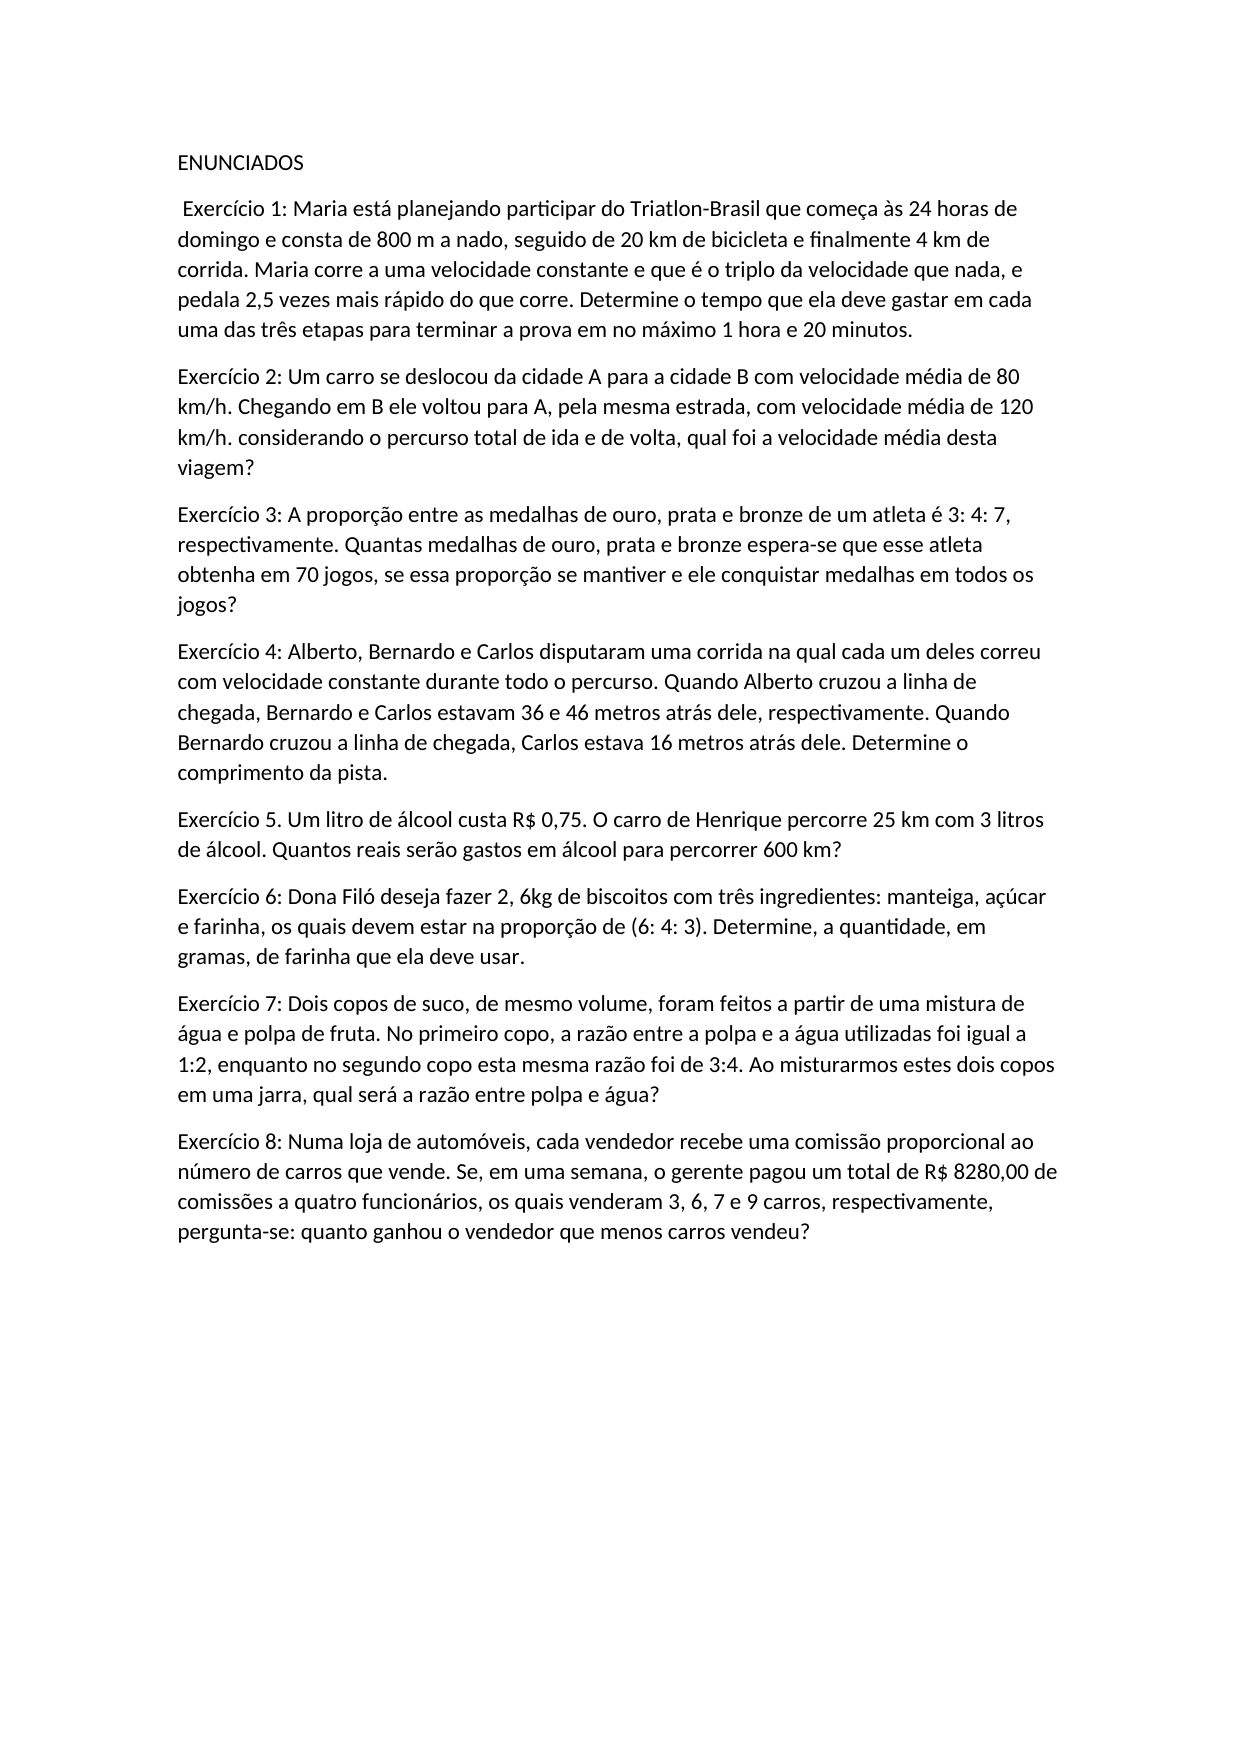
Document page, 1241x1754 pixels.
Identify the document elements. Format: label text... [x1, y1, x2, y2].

text Exercício 3: A proporção entre as medalhas de ouro, prata e bronze de um atleta é 3: 4: 7, respectivamente. Quantas medalhas de ouro, prata e bronze espera-se que esse atleta obtenha em 70 jogos, se essa proporção se mantiver e ele conquistar medalhas em todos os jogos? [177, 500, 1063, 618]
text Exercício 7: Dois copos de suco, de mesmo volume, foram feitos a partir de uma mistura de água e polpa de fruta. No primeiro copo, a razão entre a polpa e a água utilizadas foi igual a 1:2, enquanto no segundo copo esta mesma razão foi de 3:4. Ao misturarmos estes dois copos em uma jarra, qual será a razão entre polpa e água? [177, 989, 1063, 1108]
text Exercício 8: Numa loja de automóveis, cada vendedor recebe uma comissão proporcional ao número de carros que vende. Se, em uma semana, o gerente pagou um total de R$ 8280,00 de comissões a quatro funcionários, os quais venderam 3, 6, 7 e 9 carros, respectivamente, pergunta-se: quanto ganhou o vendedor que menos carros vendeu? [177, 1127, 1063, 1245]
text ENUNCIADOS [177, 148, 1063, 176]
text Exercício 1: Maria está planejando participar do Triatlon-Brasil que começa às 24 horas de domingo e consta de 800 m a nado, seguido de 20 km de bicicleta e finalmente 4 km de corrida. Maria corre a uma velocidade constante e que é o triplo da velocidade que nada, e pedala 2,5 vezes mais rápido do que corre. Determine o tempo que ela deve gastar em cada uma das três etapas para terminar a prova em no máximo 1 hora e 20 minutos. [177, 194, 1063, 343]
text Exercício 4: Alberto, Bernardo e Carlos disputaram uma corrida na qual cada um deles correu com velocidade constante durante todo o percurso. Quando Alberto cruzou a linha de chegada, Bernardo e Carlos estavam 36 e 46 metros atrás dele, respectivamente. Quando Bernardo cruzou a linha de chegada, Carlos estava 16 metros atrás dele. Determine o comprimento da pista. [177, 637, 1063, 786]
text Exercício 5. Um litro de álcool custa R$ 0,75. O carro de Henrique percorre 25 km com 3 litros de álcool. Quantos reais serão gastos em álcool para percorrer 600 km? [177, 805, 1063, 863]
text Exercício 6: Dona Filó deseja fazer 2, 6kg de biscoitos com três ingredientes: manteiga, açúcar e farinha, os quais devem estar na proporção de (6: 4: 3). Determine, a quantidade, em gramas, de farinha que ela deve usar. [177, 882, 1063, 970]
text Exercício 2: Um carro se deslocou da cidade A para a cidade B com velocidade média de 80 km/h. Chegando em B ele voltou para A, pela mesma estrada, com velocidade média de 120 km/h. considerando o percurso total de ida e de volta, qual foi a velocidade média desta viagem? [177, 362, 1063, 481]
